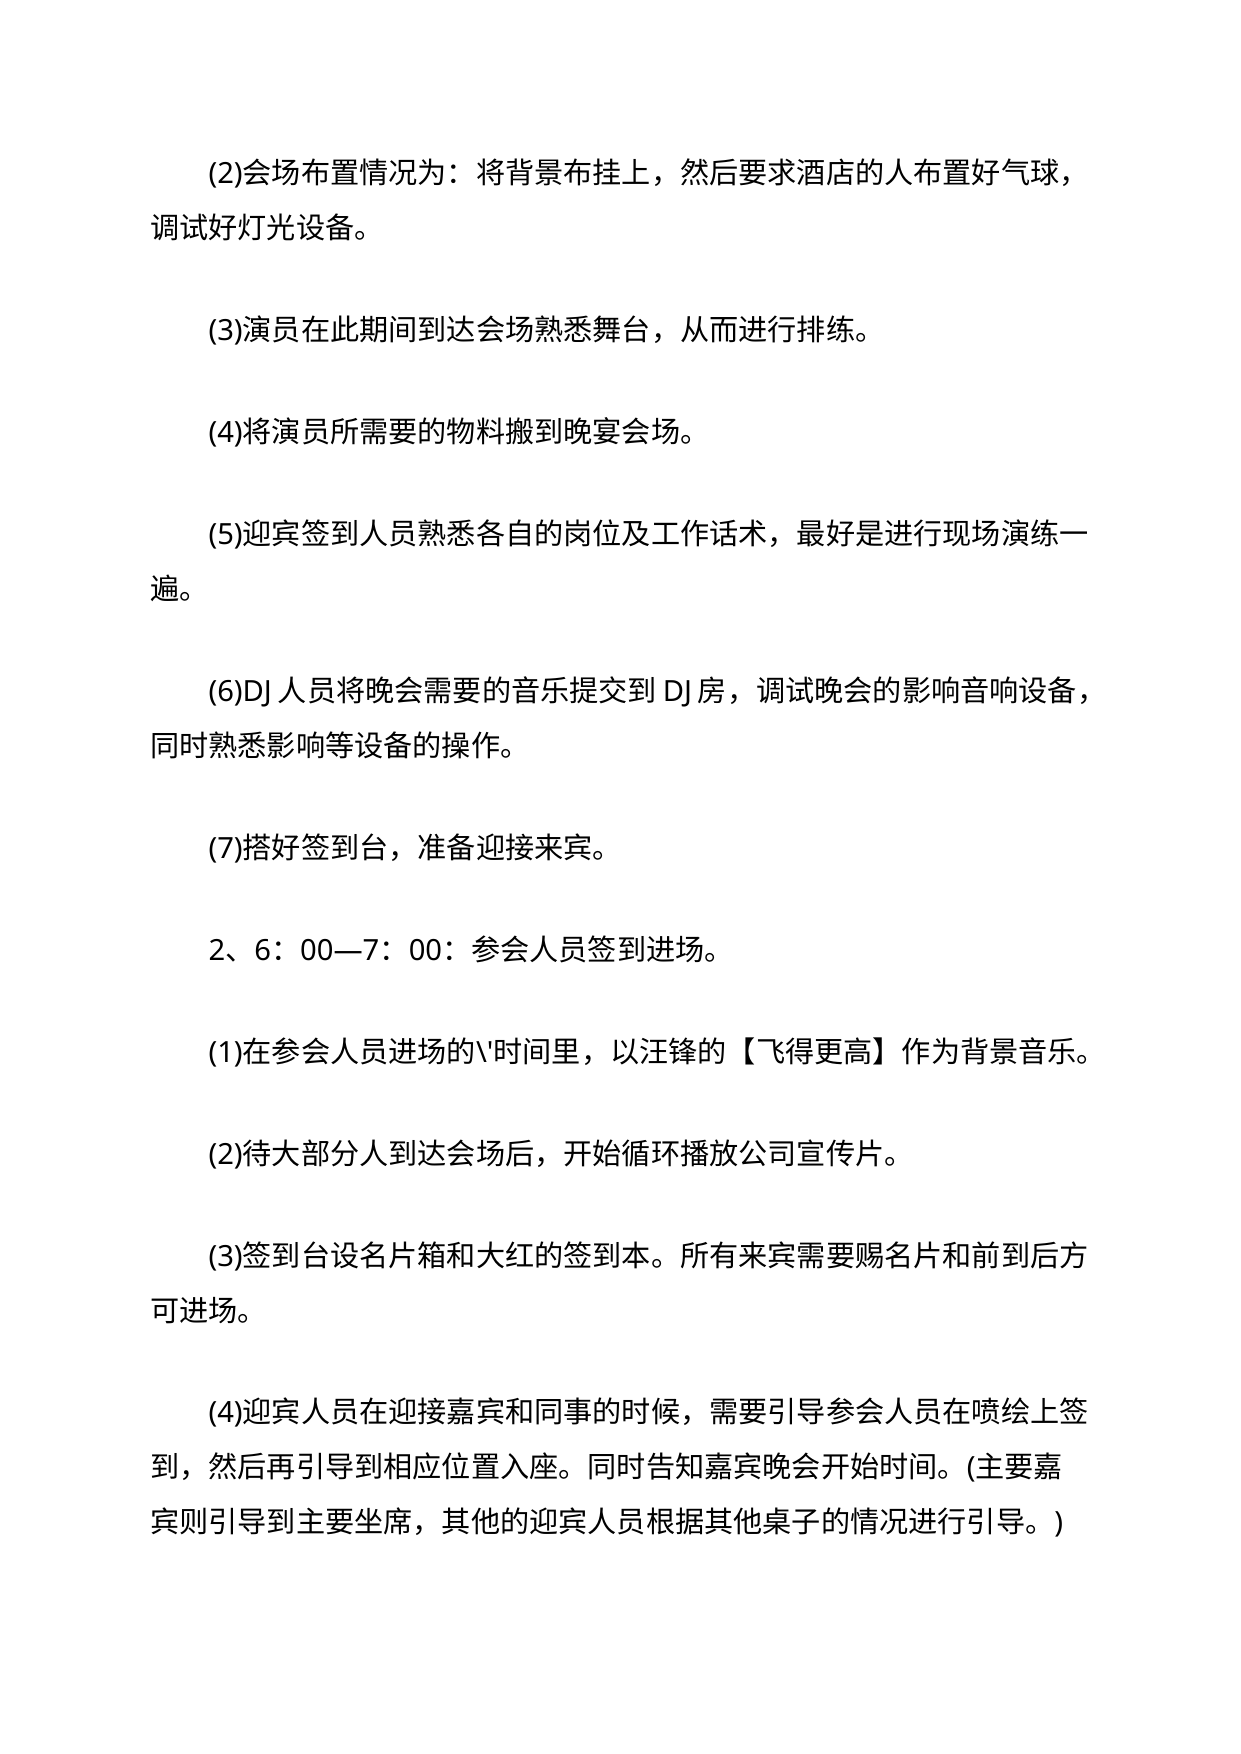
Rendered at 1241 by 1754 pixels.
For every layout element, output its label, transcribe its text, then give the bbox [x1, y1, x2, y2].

text (3)签到台设名片箱和大红的签到本。所有来宾需要赐名片和前到后方可进场。 [150, 1232, 1090, 1329]
text (4)将演员所需要的物料搬到晚宴会场。 [150, 409, 1090, 451]
text (3)演员在此期间到达会场熟悉舞台，从而进行排练。 [150, 307, 1090, 349]
text (1)在参会人员进场的\'时间里，以汪锋的【飞得更高】作为背景音乐。 [150, 1028, 1090, 1071]
text (5)迎宾签到人员熟悉各自的岗位及工作话术，最好是进行现场演练一遍。 [150, 511, 1090, 608]
text 2、6：00—7：00：参会人员签到进场。 [150, 926, 1090, 969]
text (2)待大部分人到达会场后，开始循环播放公司宣传片。 [150, 1130, 1090, 1173]
text (4)迎宾人员在迎接嘉宾和同事的时候，需要引导参会人员在喷绘上签到，然后再引导到相应位置入座。同时告知嘉宾晚会开始时间。(主要嘉宾则引导到主要坐席，其他的迎宾人员根据其他桌子的情况进行引导。) [150, 1389, 1090, 1541]
text (7)搭好签到台，准备迎接来宾。 [150, 824, 1090, 867]
text (2)会场布置情况为：将背景布挂上，然后要求酒店的人布置好气球，调试好灯光设备。 [150, 150, 1090, 247]
text (6)DJ人员将晚会需要的音乐提交到DJ房，调试晚会的影响音响设备，同时熟悉影响等设备的操作。 [150, 667, 1090, 765]
